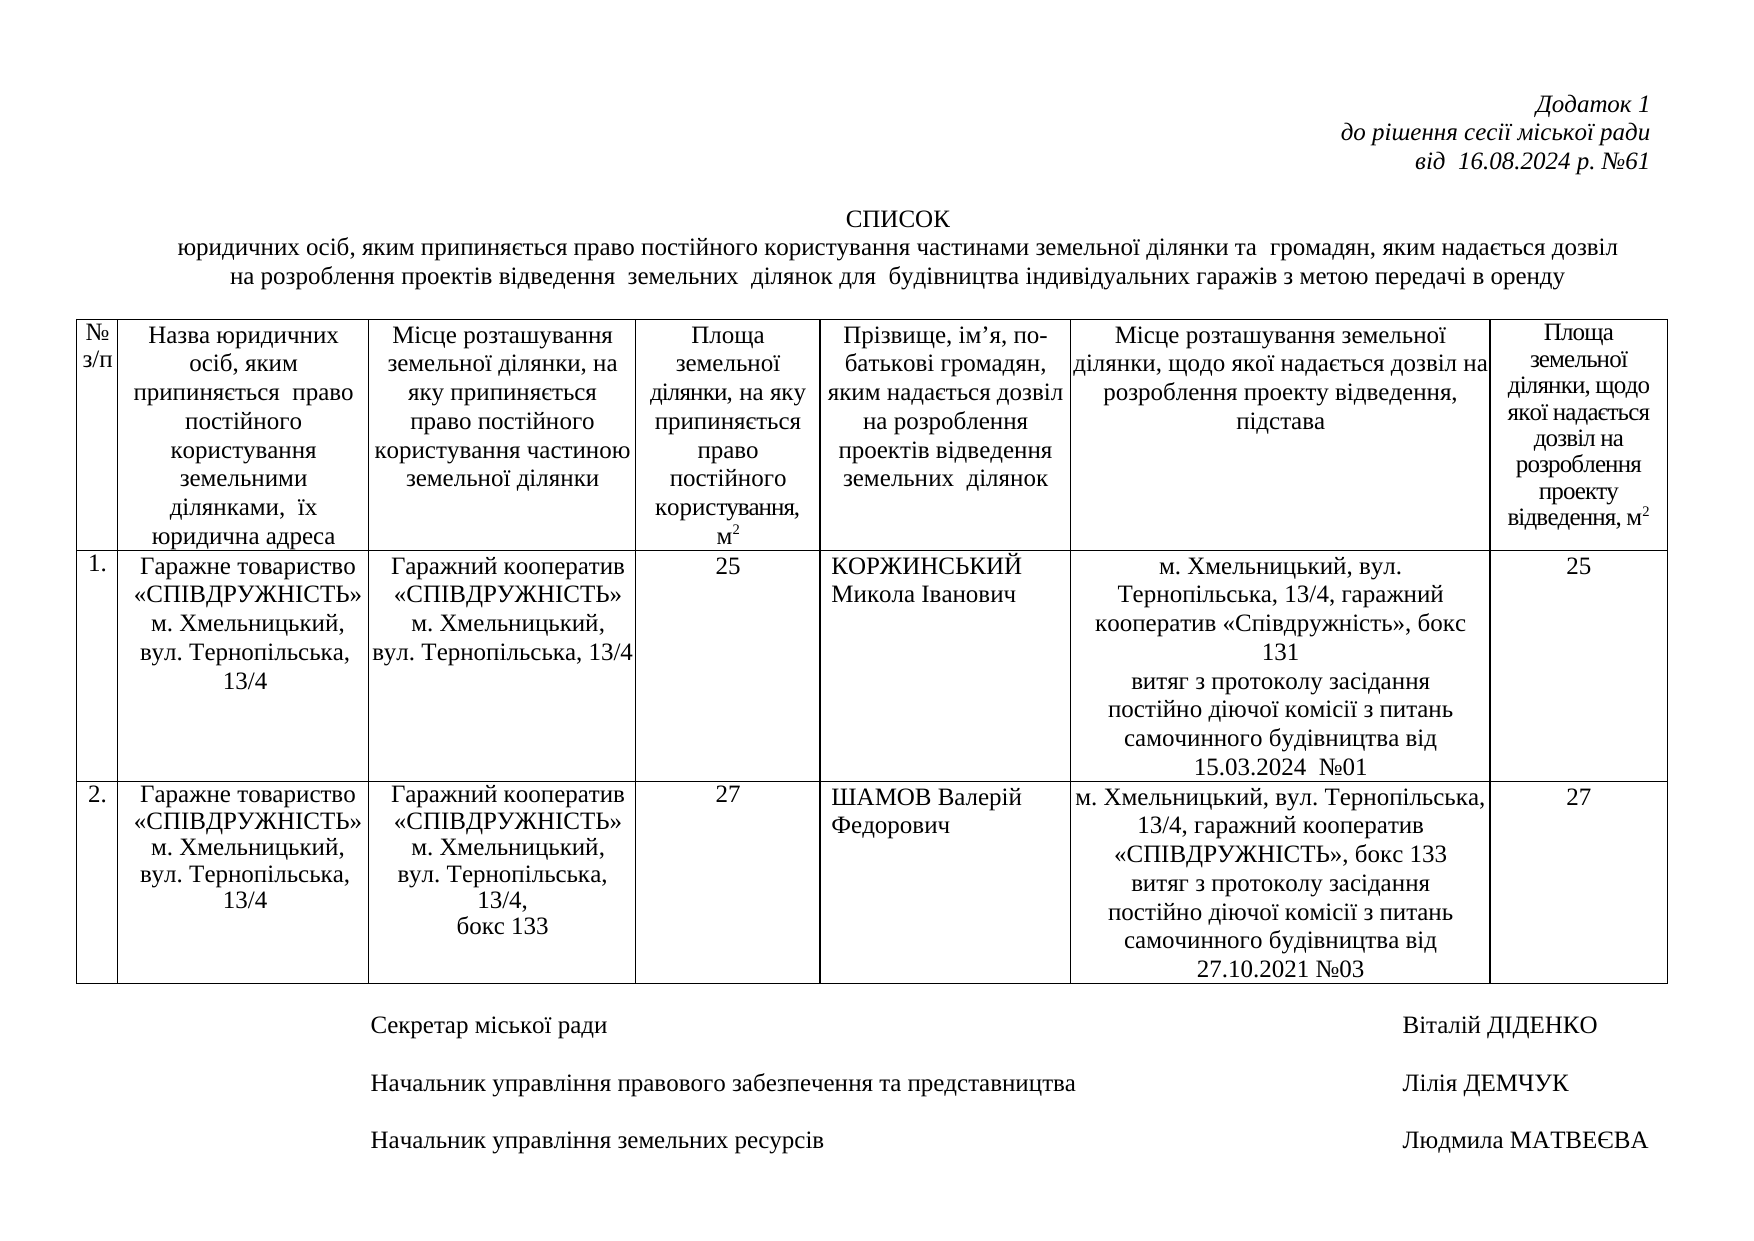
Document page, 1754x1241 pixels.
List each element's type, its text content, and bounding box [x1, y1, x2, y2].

table_cell 25 [1491, 551, 1667, 781]
text Начальник управління земельних ресурсів Людмила МАТВЕЄВА [370, 1125, 1669, 1154]
table_header Місце розташування земельної ділянки, на яку припиняється право постійного користування частиною земельної ділянки [369, 320, 635, 550]
text Додаток 1 [1271, 89, 1650, 117]
text від 16.08.2024 р. №61 [1312, 146, 1650, 175]
text Секретар міської ради Віталій ДІДЕНКО [370, 1010, 1680, 1039]
table_cell 1. [77, 551, 117, 781]
text юридичних осіб, яким припиняється право постійного користування частинами земельної ділянки та громадян, яким надається дозвіл на розроблення проектів відведення земельних ділянок для будівництва індивідуальних гаражів з метою передачі в оренду [164, 232, 1631, 290]
table_cell 2. [77, 782, 117, 983]
table_header № з/п [77, 320, 117, 550]
table_cell 27 [1491, 782, 1667, 983]
table_cell Гаражний кооператив «СПІВДРУЖНІСТЬ» м. Хмельницький, вул. Тернопільська, 13/4, бокс 133 [369, 782, 635, 983]
table_cell 25 [636, 551, 819, 781]
table_cell Гаражне товариство «СПІВДРУЖНІСТЬ» м. Хмельницький, вул. Тернопільська, 13/4 [118, 551, 368, 781]
table_header Площа земельної ділянки, на яку припиняється право постійного користування, м2 [636, 320, 819, 550]
text СПИСОК [164, 204, 1631, 232]
table_header Назва юридичних осіб, яким припиняється право постійного користування земельними ділянками, їх юридична адреса [118, 320, 368, 550]
table_header Місце розташування земельної ділянки, щодо якої надається дозвіл на розроблення проекту відведення, підстава [1071, 320, 1489, 550]
table_cell м. Хмельницький, вул. Тернопільська, 13/4, гаражний кооператив «Співдружність», бокс 131 витяг з протоколу засідання постійно діючої комісії з питань самочинного будівництва від 15.03.2024 №01 [1071, 551, 1489, 781]
table_cell Гаражний кооператив «СПІВДРУЖНІСТЬ» м. Хмельницький, вул. Тернопільська, 13/4 [369, 551, 635, 781]
text Начальник управління правового забезпечення та представництва Лілія ДЕМЧУК [370, 1068, 1669, 1097]
table_header Прізвище, ім’я, по-батькові громадян, яким надається дозвіл на розроблення проектів відведення земельних ділянок [821, 320, 1070, 550]
table_header Площа земельної ділянки, щодо якої надається дозвіл на розроблення проекту відведення, м2 [1491, 320, 1667, 550]
table_cell Гаражне товариство «СПІВДРУЖНІСТЬ» м. Хмельницький, вул. Тернопільська, 13/4 [118, 782, 368, 983]
text до рішення сесії міської ради [1312, 117, 1650, 146]
table_cell м. Хмельницький, вул. Тернопільська, 13/4, гаражний кооператив «СПІВДРУЖНІСТЬ», бокс 133 витяг з протоколу засідання постійно діючої комісії з питань самочинного будівництва від 27.10.2021 №03 [1071, 782, 1489, 983]
table_cell КОРЖИНСЬКИЙ Микола Іванович [821, 551, 1070, 781]
table_cell ШАМОВ Валерій Федорович [821, 782, 1070, 983]
table_cell 27 [636, 782, 819, 983]
